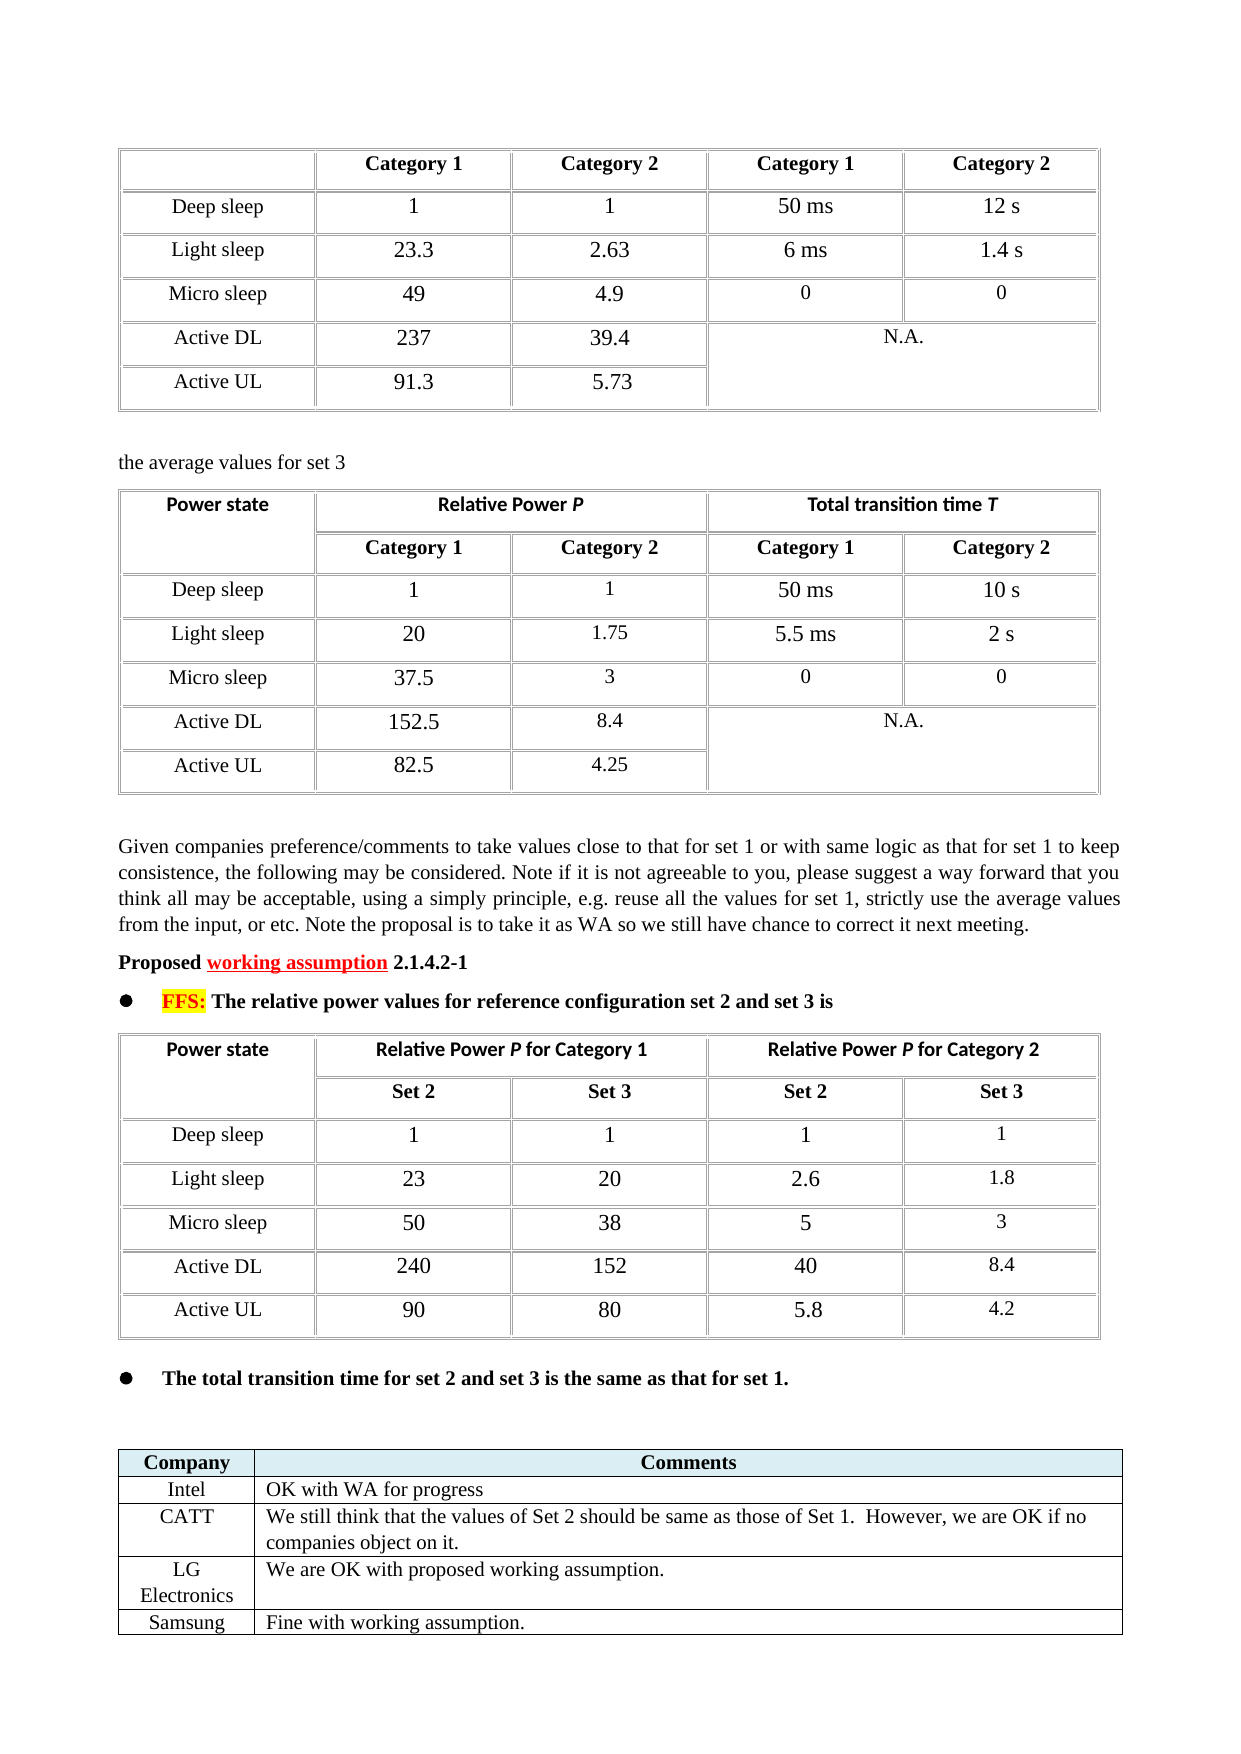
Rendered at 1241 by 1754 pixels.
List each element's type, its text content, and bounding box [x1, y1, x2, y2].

table_cell 50 ms [709, 193, 902, 233]
table_cell Active UL [120, 1293, 316, 1337]
table_cell Active DL [121, 321, 314, 365]
table_cell 10 s [904, 573, 1099, 617]
table_cell Set 3 [904, 1076, 1099, 1118]
table_header Comments [255, 1450, 1122, 1476]
table_header Company [119, 1450, 254, 1476]
table_cell 1 [709, 1121, 902, 1162]
table_cell 80 [512, 1296, 707, 1337]
table_cell 237 [317, 324, 510, 365]
table_cell Category 2 [904, 148, 1099, 189]
table_cell 82.5 [316, 749, 512, 792]
table_cell 0 [905, 661, 1098, 704]
table_cell 1 [317, 1121, 510, 1162]
table_cell 8.4 [513, 708, 706, 748]
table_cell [255, 1610, 1122, 1634]
list FFS: The relative power values for reference configuration set 2 and set 3 is [118, 988, 1122, 1013]
table_cell Set 2 [709, 1079, 902, 1118]
table_cell 2.6 [709, 1165, 902, 1205]
table_cell Micro sleep [121, 661, 314, 704]
table_cell 90 [316, 1293, 512, 1337]
table_cell 0 [709, 664, 902, 704]
table_cell 5 [709, 1209, 902, 1249]
table_cell 20 [513, 1165, 706, 1205]
table_cell 4.25 [512, 752, 707, 792]
table_cell 1 [317, 193, 510, 233]
table_cell 4.2 [904, 1293, 1099, 1337]
table_cell 1.75 [513, 620, 706, 661]
table_cell Light sleep [121, 1162, 314, 1205]
table_cell 40 [709, 1253, 902, 1293]
table_cell Deep sleep [120, 189, 316, 233]
table_header Relative Power P for Category 2 [708, 1036, 1098, 1076]
table_cell 37.5 [317, 664, 510, 704]
text Given companies preference/comments to take values close to that for set 1 or with same logic as that for set 1 to keep consistence, the following may be considered. Note if it is not agreeable to you, please suggest a way forward that you think all may be acceptable, using a simply principle, e.g. reuse all the values for set 1, strictly use the average values from the input, or etc. Note the proposal is to take it as WA so we still have chance to correct it next meeting. [118, 834, 1122, 936]
table_cell Samsung [119, 1610, 254, 1634]
text the average values for set 3 [118, 450, 1122, 474]
table_cell Intel [119, 1477, 254, 1503]
table_cell 152 [513, 1253, 706, 1293]
table_cell Category 2 [905, 531, 1098, 573]
table_cell 152.5 [317, 708, 510, 748]
table_cell Category 1 [316, 149, 512, 189]
table_cell 1 [317, 576, 510, 617]
table_cell 91.3 [316, 365, 512, 408]
list The total transition time for set 2 and set 3 is the same as that for set 1. [118, 1366, 1122, 1390]
table_cell CATT [119, 1504, 254, 1556]
table_cell Active UL [121, 365, 316, 408]
table_cell Deep sleep [120, 573, 316, 617]
table_cell Set 2 [317, 1079, 510, 1118]
table_cell 0 [904, 277, 1099, 321]
table_cell 23.3 [317, 236, 510, 277]
table_cell Set 3 [513, 1079, 706, 1118]
table_cell 0 [709, 280, 902, 321]
table_cell 4.9 [513, 280, 706, 321]
table_cell Category 2 [513, 535, 706, 573]
table_cell 8.4 [904, 1249, 1099, 1293]
table_cell Category 1 [317, 535, 510, 573]
table_cell 6 ms [709, 236, 902, 277]
table_cell 49 [317, 280, 510, 321]
table_cell Active DL [121, 705, 314, 748]
table_cell 5.5 ms [709, 620, 902, 661]
table_cell N.A. [708, 321, 1098, 408]
table_cell 2.63 [513, 236, 706, 277]
table_cell 20 [317, 620, 510, 661]
table_cell Active DL [120, 1249, 316, 1293]
table_cell Category 2 [512, 151, 707, 189]
table_cell Category 1 [708, 151, 903, 189]
table_cell 5.8 [708, 1296, 903, 1337]
table_cell 1 [513, 193, 706, 233]
table_cell 50 ms [709, 576, 902, 617]
table_cell Deep sleep [121, 1118, 314, 1162]
table_cell 240 [317, 1253, 510, 1293]
table_cell 3 [904, 1205, 1099, 1249]
table_cell Micro sleep [120, 277, 316, 321]
table_cell 2 s [905, 617, 1098, 661]
table_cell 1 [513, 1121, 706, 1162]
table_header Power state [120, 1034, 316, 1118]
table_cell We still think that the values of Set 2 should be same as those of Set 1. However, we are OK if no companies object on it. [255, 1504, 1122, 1556]
table_cell 39.4 [513, 324, 706, 365]
table_header Relative Power P [316, 492, 707, 531]
table_cell N.A. [708, 705, 1098, 792]
table_cell 1 [513, 576, 706, 617]
table_header Power state [121, 490, 316, 573]
table_cell 1 [905, 1118, 1098, 1162]
table_cell Category 1 [709, 535, 902, 573]
table_cell OK with WA for progress [255, 1477, 1122, 1503]
table_header Power state [121, 149, 316, 189]
table_cell Light sleep [121, 617, 314, 661]
table_cell 1.8 [905, 1162, 1098, 1205]
table_cell 5.73 [512, 368, 707, 408]
table_cell 12 s [904, 189, 1099, 233]
table_cell Active UL [121, 749, 316, 792]
table_header Total transition time T [708, 492, 1098, 531]
table_cell 50 [317, 1209, 510, 1249]
table_cell 38 [513, 1209, 706, 1249]
table_cell Light sleep [120, 233, 316, 277]
table_cell 3 [513, 664, 706, 704]
text Proposed working assumption 2.1.4.2-1 [118, 950, 1122, 974]
table_cell LG Electronics [119, 1557, 254, 1609]
table_cell Micro sleep [120, 1205, 316, 1249]
table_cell 1.4 s [904, 233, 1099, 277]
table_header Relative Power P for Category 1 [316, 1036, 707, 1076]
table_cell We are OK with proposed working assumption. [255, 1557, 1122, 1609]
table_cell 23 [317, 1165, 510, 1205]
